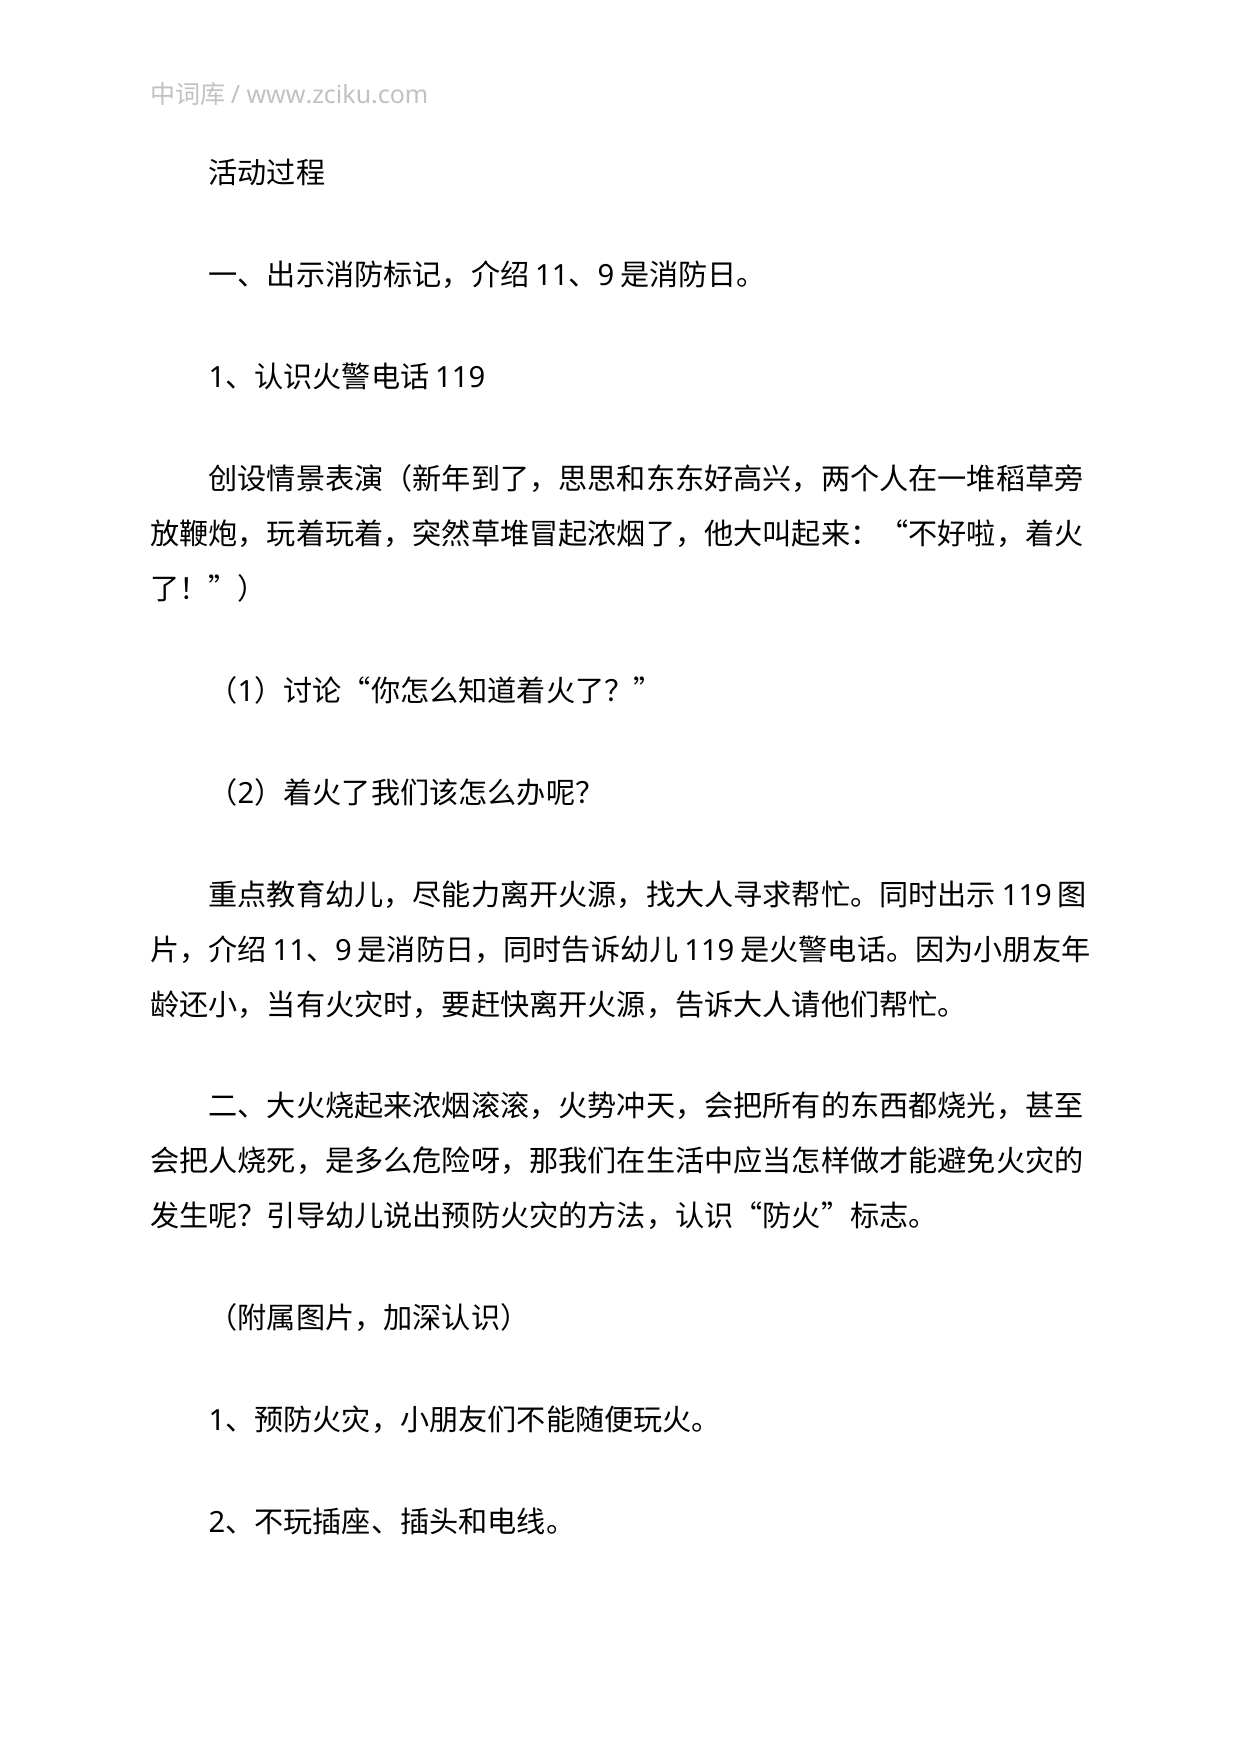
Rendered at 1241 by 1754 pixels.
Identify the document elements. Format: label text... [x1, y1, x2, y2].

text （2）着火了我们该怎么办呢？ [150, 769, 1090, 812]
text 二、大火烧起来浓烟滚滚，火势冲天，会把所有的东西都烧光，甚至会把人烧死，是多么危险呀，那我们在生活中应当怎样做才能避免火灾的发生呢？引导幼儿说出预防火灾的方法，认识“防火”标志。 [150, 1083, 1090, 1235]
text 1、预防火灾，小朋友们不能随便玩火。 [150, 1396, 1090, 1439]
text 一、出示消防标记，介绍11、9是消防日。 [150, 252, 1090, 294]
text （1）讨论“你怎么知道着火了？” [150, 667, 1090, 710]
text 2、不玩插座、插头和电线。 [150, 1498, 1090, 1541]
text 活动过程 [150, 150, 1090, 192]
text 1、认识火警电话119 [150, 354, 1090, 396]
text （附属图片，加深认识） [150, 1294, 1090, 1337]
text 重点教育幼儿，尽能力离开火源，找大人寻求帮忙。同时出示119图片，介绍11、9是消防日，同时告诉幼儿119是火警电话。因为小朋友年龄还小，当有火灾时，要赶快离开火源，告诉大人请他们帮忙。 [150, 871, 1090, 1023]
text 创设情景表演（新年到了，思思和东东好高兴，两个人在一堆稻草旁放鞭炮，玩着玩着，突然草堆冒起浓烟了，他大叫起来：“不好啦，着火了！”） [150, 456, 1090, 608]
